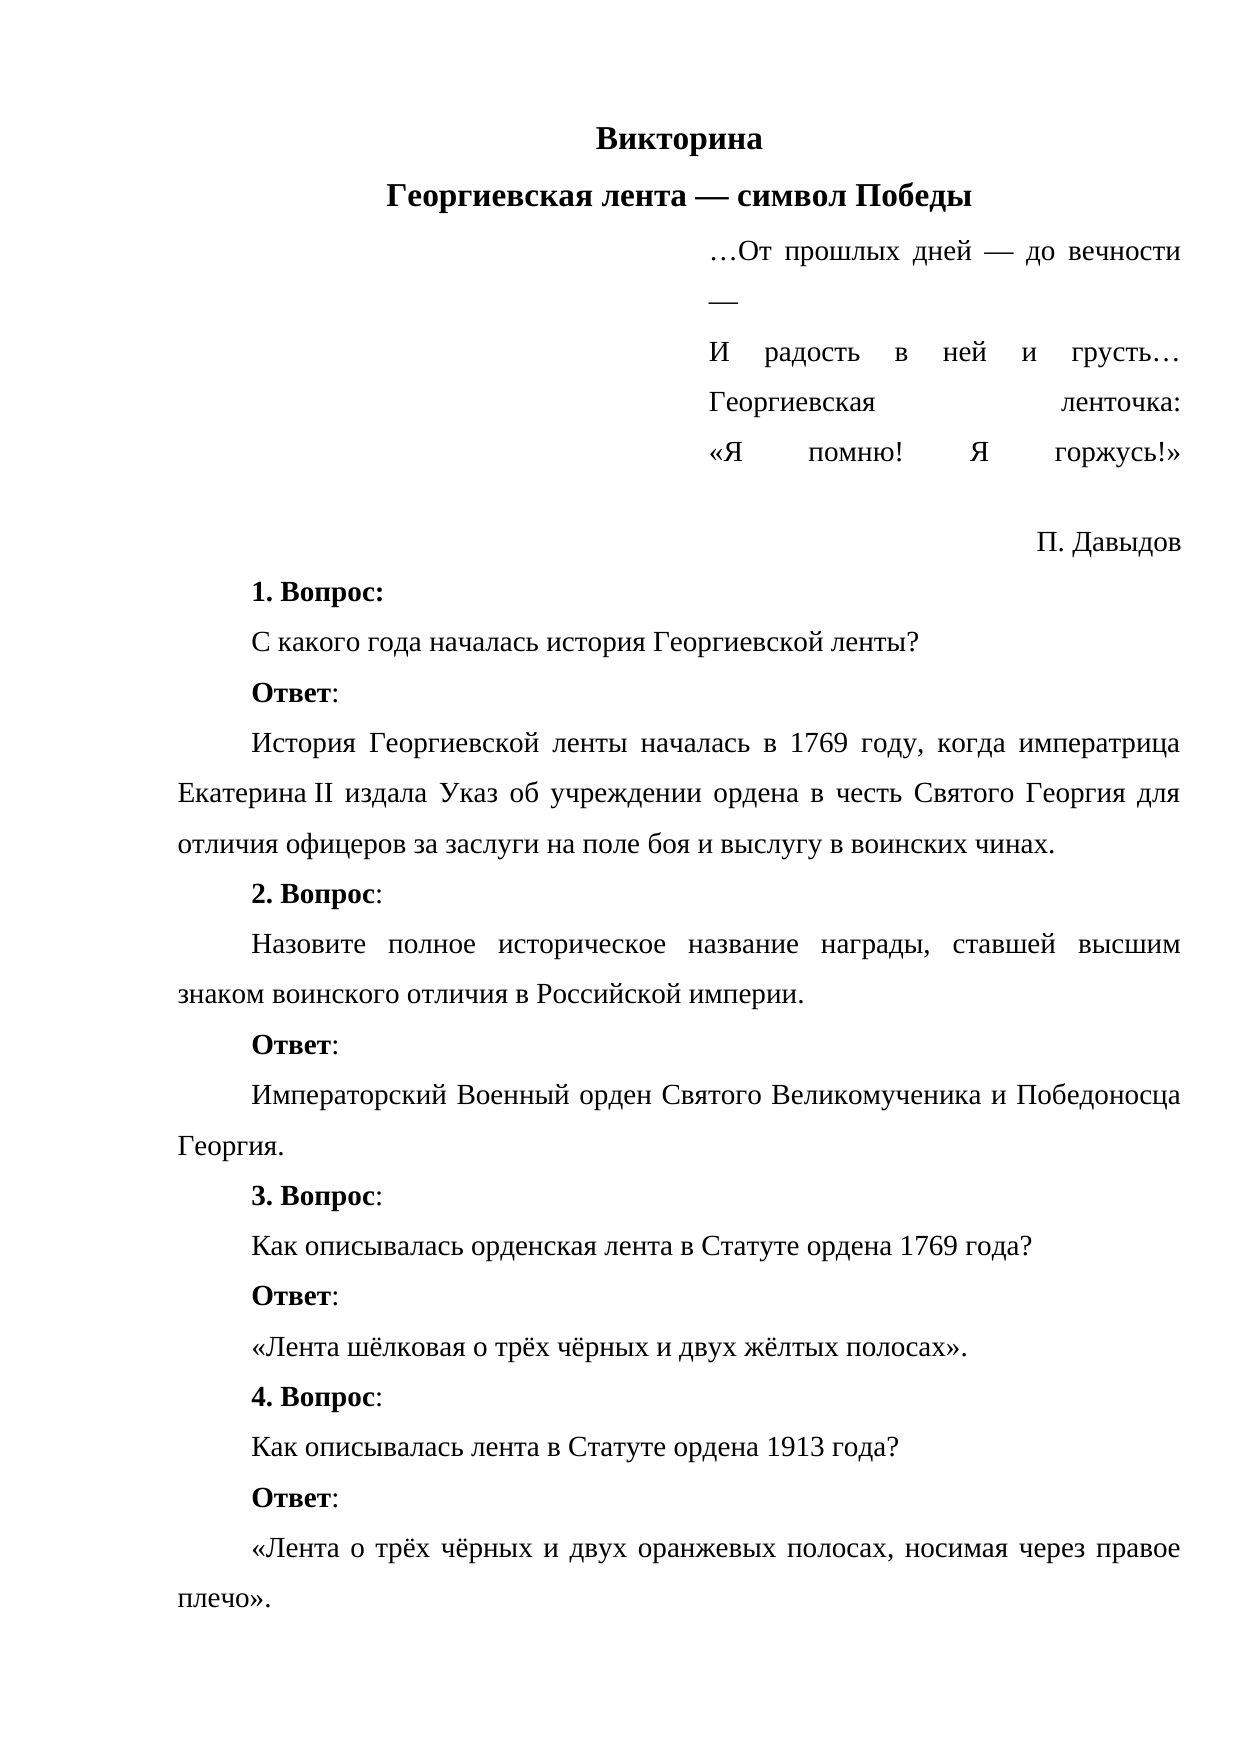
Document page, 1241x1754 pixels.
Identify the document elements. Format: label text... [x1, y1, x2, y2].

text Георгиевская лента — символ Победы [177, 176, 1181, 214]
text История Георгиевской ленты началась в 1769 году, когда императрица Екатерина II издала Указ об учреждении ордена в честь Святого Георгия для отличия офицеров за заслуги на поле боя и выслугу в воинских чинах. [177, 725, 1181, 859]
text 4. Вопрос: [177, 1379, 1181, 1413]
text Как описывалась лента в Статуте ордена 1913 года? [177, 1429, 1181, 1463]
text Назовите полное историческое название награды, ставшей высшим знаком воинского отличия в Российской империи. [177, 926, 1181, 1010]
text Как описывалась орденская лента в Статуте ордена 1769 года? [177, 1228, 1181, 1262]
text Ответ: [177, 675, 1181, 708]
text Ответ: [177, 1027, 1181, 1061]
text 1. Вопрос: [177, 574, 1181, 608]
text П. Давыдов [768, 524, 1181, 557]
text «Лента шёлковая о трёх чёрных и двух жёлтых полосах». [177, 1329, 1181, 1362]
text 2. Вопрос: [177, 876, 1181, 909]
text …От прошлых дней — до вечности — И радость в ней и грусть… Георгиевская ленточка: «Я помню! Я горжусь!» [709, 233, 1181, 510]
text Ответ: [177, 1480, 1181, 1513]
text С какого года началась история Георгиевской ленты? [177, 624, 1181, 658]
text Ответ: [177, 1278, 1181, 1312]
text Викторина [177, 118, 1181, 156]
text 3. Вопрос: [177, 1178, 1181, 1211]
text Императорский Военный орден Святого Великомученика и Победоносца Георгия. [177, 1077, 1181, 1161]
text «Лента о трёх чёрных и двух оранжевых полосах, носимая через правое плечо». [177, 1530, 1181, 1614]
